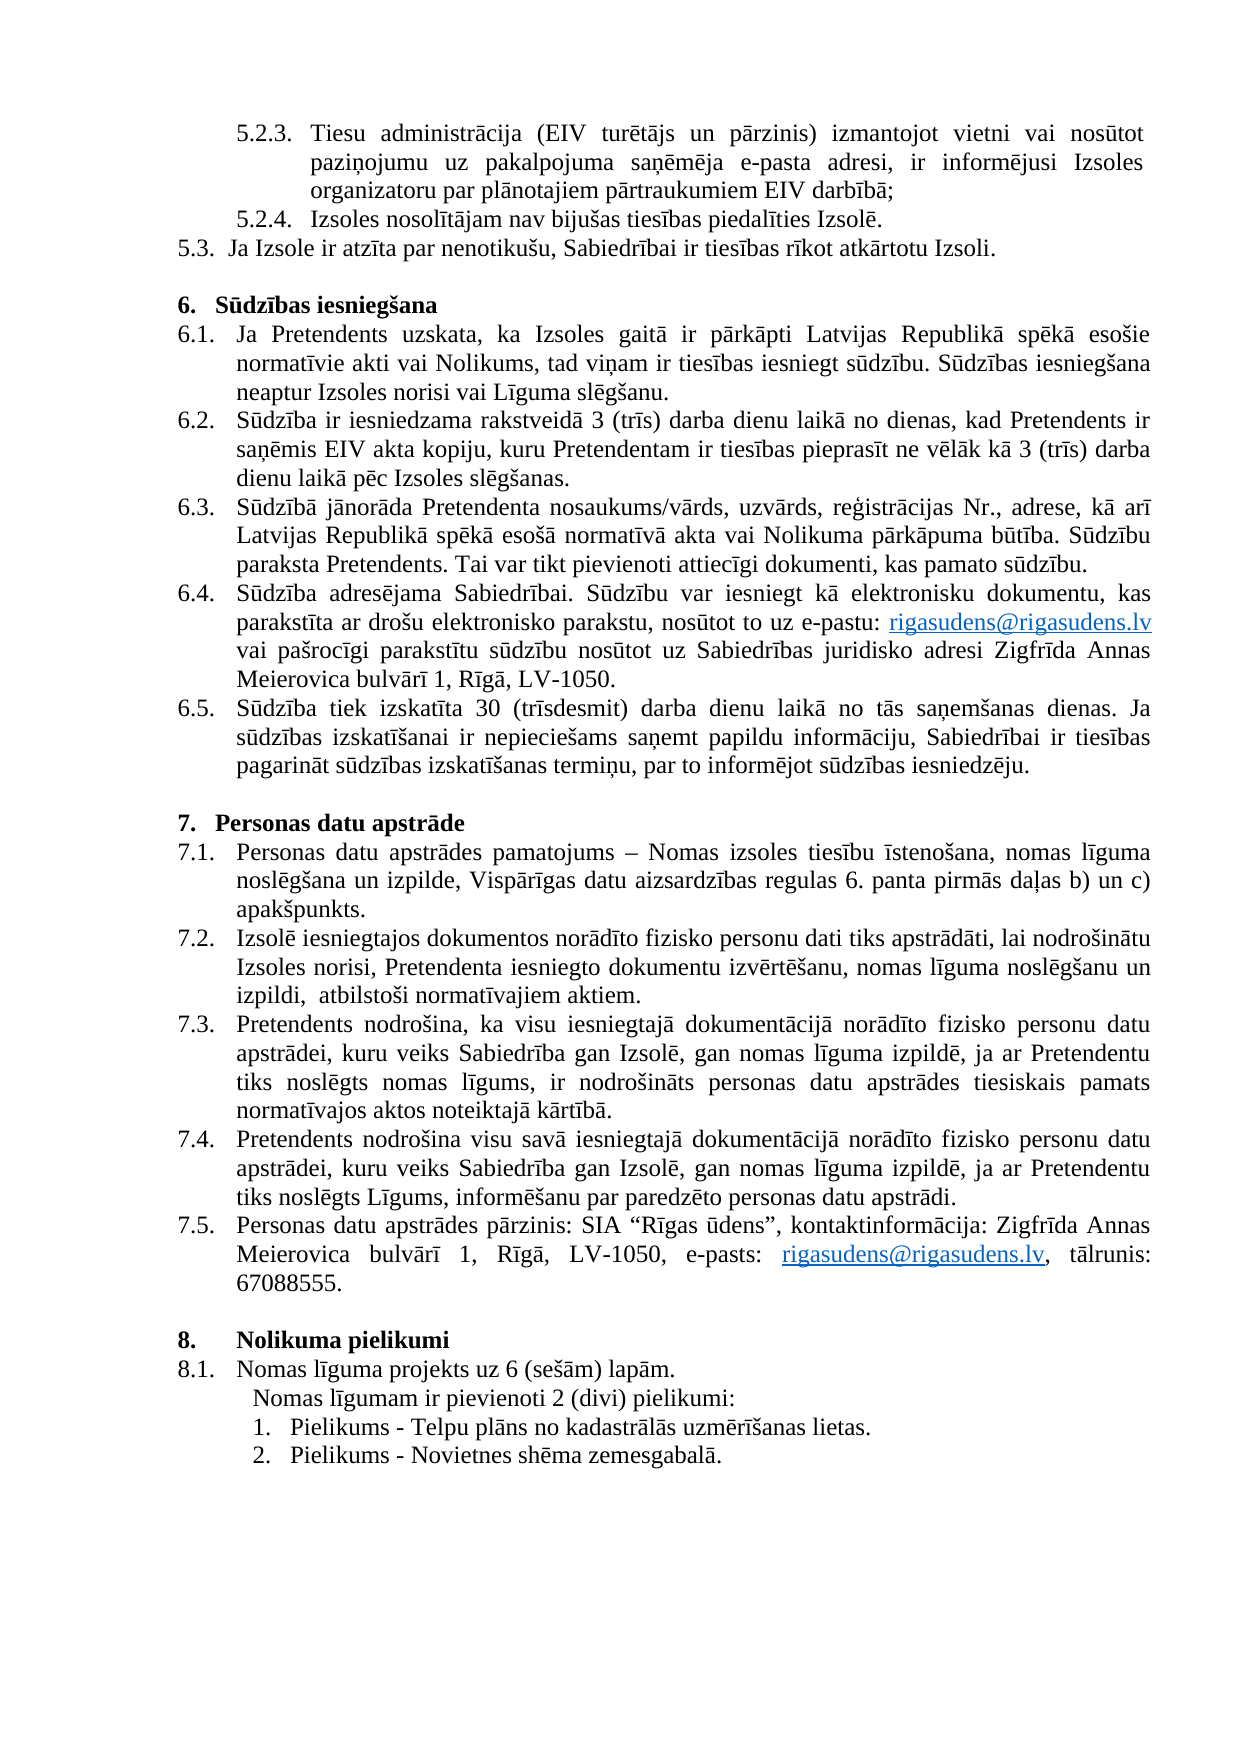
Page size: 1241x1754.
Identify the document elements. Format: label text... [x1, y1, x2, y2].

list Nomas līguma projekts uz 6 (sešām) lapām. [177, 1354, 1144, 1383]
list Sūdzība tiek izskatīta 30 (trīsdesmit) darba dienu laikā no tās saņemšanas dienas. Ja sūdzības izskatīšanai ir nepieciešams saņemt papildu informāciju, Sabiedrībai ir tiesības pagarināt sūdzības izskatīšanas termiņu, par to informējot sūdzības iesniedzēju. [177, 693, 1152, 779]
list Pretendents nodrošina visu savā iesniegtajā dokumentācijā norādīto fizisko personu datu apstrādei, kuru veiks Sabiedrība gan Izsolē, gan nomas līguma izpildē, ja ar Pretendentu tiks noslēgts Līgums, informēšanu par paredzēto personas datu apstrādi. [177, 1124, 1152, 1211]
list Izsolē iesniegtajos dokumentos norādīto fizisko personu dati tiks apstrādāti, lai nodrošinātu Izsoles norisi, Pretendenta iesniegto dokumentu izvērtēšanu, nomas līguma noslēgšanu un izpildi, atbilstoši normatīvajiem aktiem. [177, 923, 1152, 1009]
list Pielikums - Telpu plāns no kadastrālās uzmērīšanas lietas. [252, 1412, 1152, 1441]
list Tiesu administrācija (EIV turētājs un pārzinis) izmantojot vietni vai nosūtot paziņojumu uz pakalpojuma saņēmēja e-pasta adresi, ir informējusi Izsoles organizatoru par plānotajiem pārtraukumiem EIV darbībā; [236, 118, 1144, 204]
list Pretendents nodrošina, ka visu iesniegtajā dokumentācijā norādīto fizisko personu datu apstrādei, kuru veiks Sabiedrība gan Izsolē, gan nomas līguma izpildē, ja ar Pretendentu tiks noslēgts nomas līgums, ir nodrošināts personas datu apstrādes tiesiskais pamats normatīvajos aktos noteiktajā kārtībā. [177, 1009, 1152, 1124]
list Sūdzībā jānorāda Pretendenta nosaukums/vārds, uzvārds, reģistrācijas Nr., adrese, kā arī Latvijas Republikā spēkā esošā normatīvā akta vai Nolikuma pārkāpuma būtība. Sūdzību paraksta Pretendents. Tai var tikt pievienoti attiecīgi dokumenti, kas pamato sūdzību. [177, 492, 1152, 578]
list Sūdzība ir iesniedzama rakstveidā 3 (trīs) darba dienu laikā no dienas, kad Pretendents ir saņēmis EIV akta kopiju, kuru Pretendentam ir tiesības pieprasīt ne vēlāk kā 3 (trīs) darba dienu laikā pēc Izsoles slēgšanas. [177, 406, 1152, 492]
list Sūdzība adresējama Sabiedrībai. Sūdzību var iesniegt kā elektronisku dokumentu, kas parakstīta ar drošu elektronisko parakstu, nosūtot to uz e-pastu: rigasudens@rigasudens.lv vai pašrocīgi parakstītu sūdzību nosūtot uz Sabiedrības juridisko adresi Zigfrīda Annas Meierovica bulvārī 1, Rīgā, LV-1050. [177, 578, 1152, 693]
list Personas datu apstrāde [177, 808, 1144, 837]
list Personas datu apstrādes pārzinis: SIA “Rīgas ūdens”, kontaktinformācija: Zigfrīda Annas Meierovica bulvārī 1, Rīgā, LV-1050, e-pasts: rigasudens@rigasudens.lv, tālrunis: 67088555. [177, 1211, 1152, 1297]
list Izsoles nosolītājam nav bijušas tiesības piedalīties Izsolē. [236, 204, 1144, 233]
list Personas datu apstrādes pamatojums – Nomas izsoles tiesību īstenošana, nomas līguma noslēgšana un izpilde, Vispārīgas datu aizsardzības regulas 6. panta pirmās daļas b) un c) apakšpunkts. [177, 837, 1152, 923]
list Nolikuma pielikumi [177, 1326, 1152, 1354]
list Ja Pretendents uzskata, ka Izsoles gaitā ir pārkāpti Latvijas Republikā spēkā esošie normatīvie akti vai Nolikums, tad viņam ir tiesības iesniegt sūdzību. Sūdzības iesniegšana neaptur Izsoles norisi vai Līguma slēgšanu. [177, 319, 1152, 406]
list Pielikums - Novietnes shēma zemesgabalā. [252, 1441, 1152, 1469]
list Nomas līgumam ir pievienoti 2 (divi) pielikumi: [252, 1383, 1152, 1412]
list Sūdzības iesniegšana [177, 291, 1152, 319]
list Ja Izsole ir atzīta par nenotikušu, Sabiedrībai ir tiesības rīkot atkārtotu Izsoli. [177, 233, 1144, 262]
